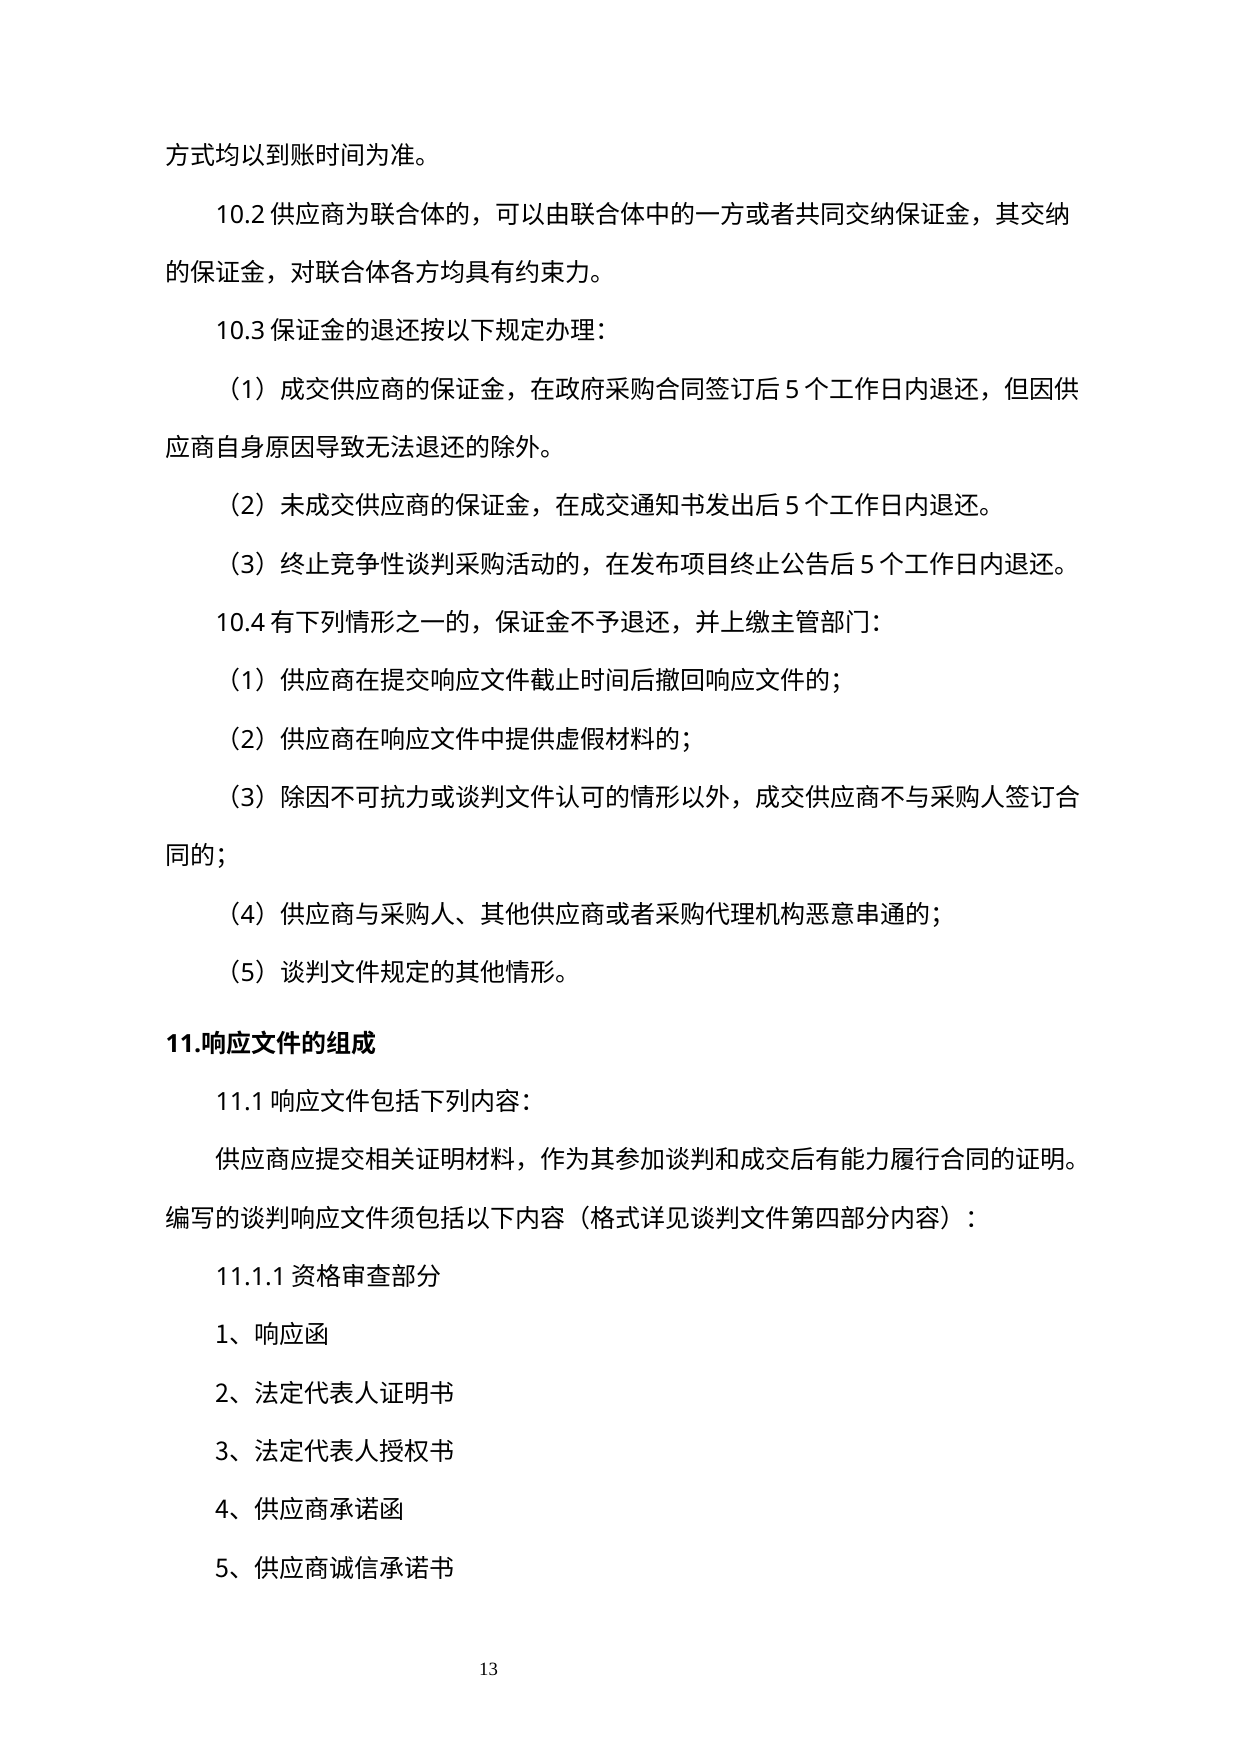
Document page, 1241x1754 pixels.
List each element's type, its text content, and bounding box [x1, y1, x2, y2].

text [165, 118, 1092, 176]
text 供应商应提交相关证明材料，作为其参加谈判和成交后有能力履行合同的证明。编写的谈判响应文件须包括以下内容（格式详见谈判文件第四部分内容）： [165, 1122, 1092, 1239]
text （3）除因不可抗力或谈判文件认可的情形以外，成交供应商不与采购人签订合同的； [165, 760, 1092, 876]
text 10.3保证金的退还按以下规定办理： [165, 293, 1092, 351]
text （3）终止竞争性谈判采购活动的，在发布项目终止公告后5个工作日内退还。 [165, 526, 1092, 585]
text （4）供应商与采购人、其他供应商或者采购代理机构恶意串通的； [165, 876, 1092, 935]
subtitle 11.响应文件的组成 [165, 1006, 1092, 1064]
text 4、供应商承诺函 [165, 1472, 1092, 1531]
text （5）谈判文件规定的其他情形。 [165, 935, 1092, 993]
text 10.2供应商为联合体的，可以由联合体中的一方或者共同交纳保证金，其交纳的保证金，对联合体各方均具有约束力。 [165, 176, 1092, 293]
text 3、法定代表人授权书 [165, 1414, 1092, 1472]
text 2、法定代表人证明书 [165, 1356, 1092, 1414]
text 11.1响应文件包括下列内容： [165, 1064, 1092, 1122]
text （1）供应商在提交响应文件截止时间后撤回响应文件的； [165, 643, 1092, 701]
text 11.1.1资格审查部分 [165, 1239, 1092, 1297]
text （2）供应商在响应文件中提供虚假材料的； [165, 701, 1092, 760]
text （1）成交供应商的保证金，在政府采购合同签订后5个工作日内退还，但因供应商自身原因导致无法退还的除外。 [165, 351, 1092, 468]
text 10.4有下列情形之一的，保证金不予退还，并上缴主管部门： [165, 585, 1092, 643]
text （2）未成交供应商的保证金，在成交通知书发出后5个工作日内退还。 [165, 468, 1092, 526]
text 1、响应函 [165, 1297, 1092, 1356]
text 5、供应商诚信承诺书 [165, 1531, 1092, 1589]
